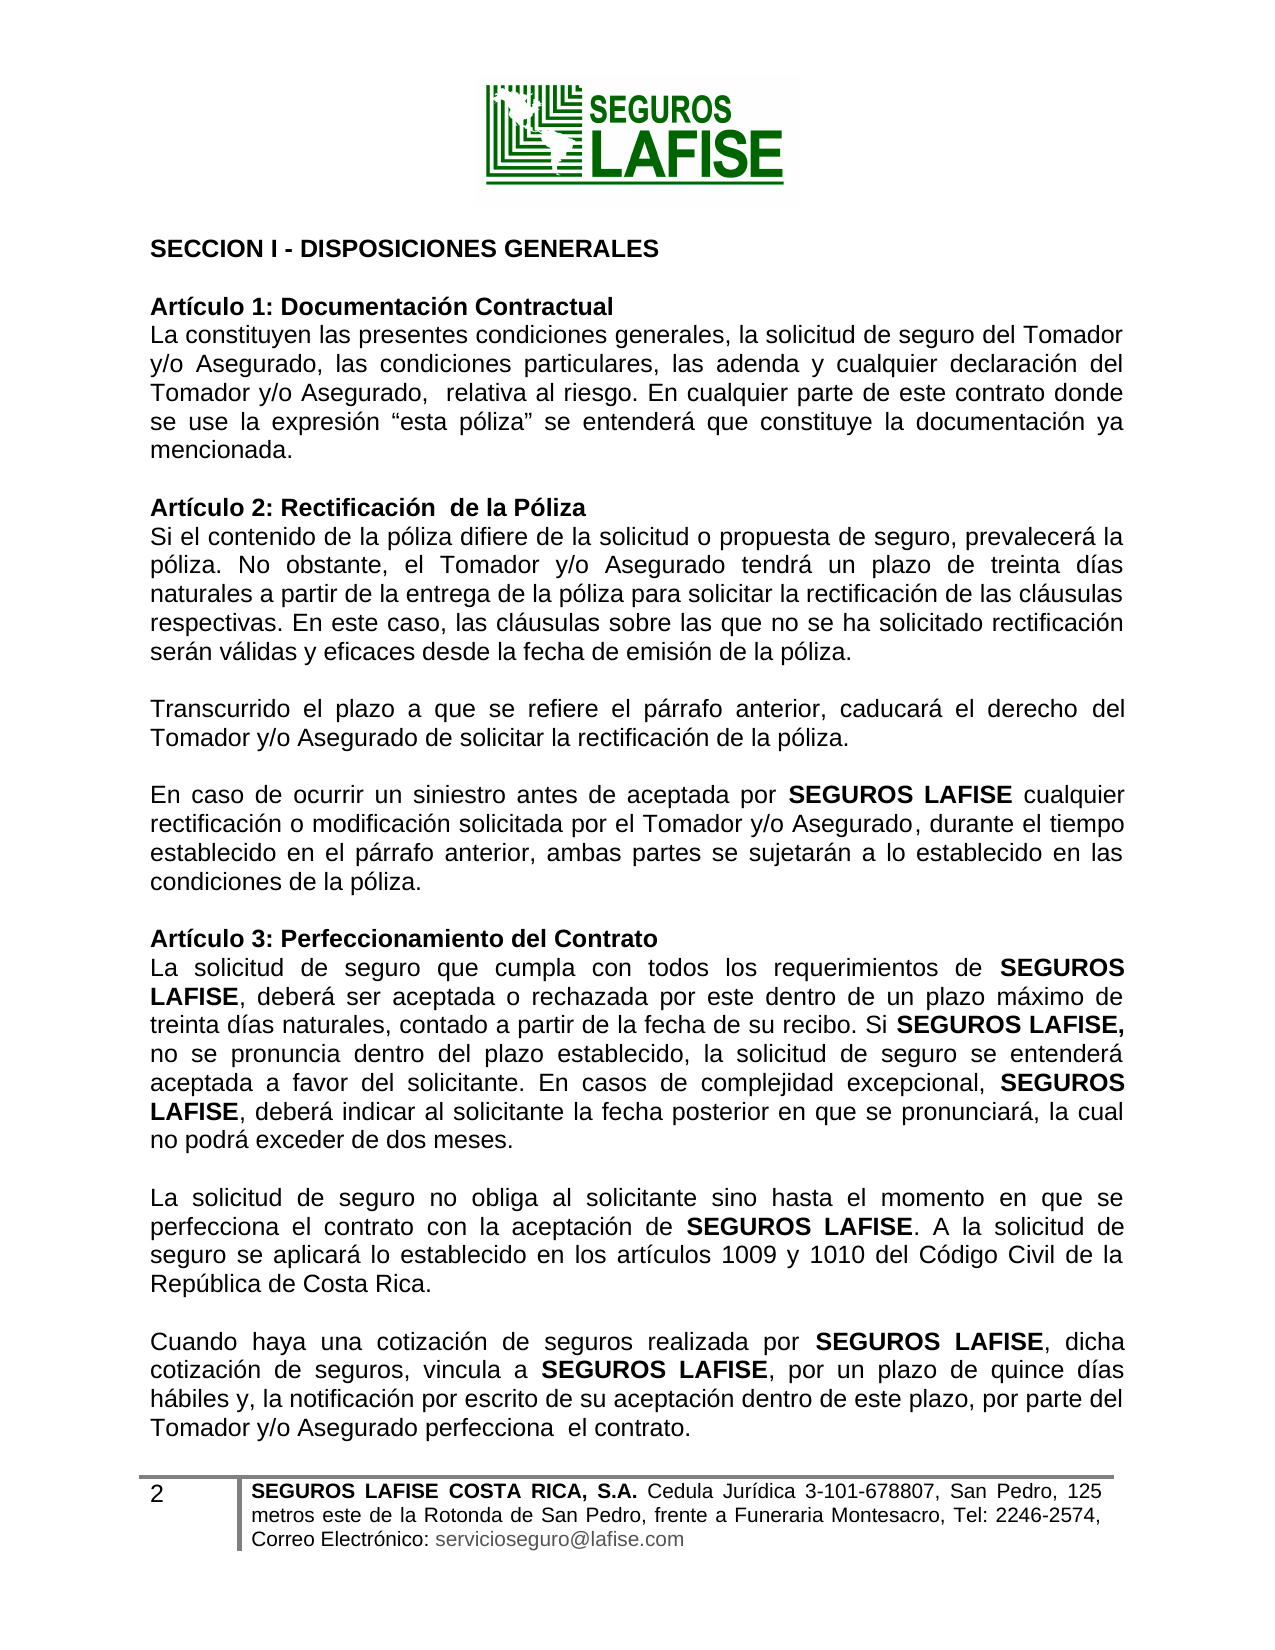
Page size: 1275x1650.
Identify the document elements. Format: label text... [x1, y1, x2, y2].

text Artículo 1: Documentación Contractual [150, 291, 1125, 320]
text En caso de ocurrir un siniestro antes de aceptada por SEGUROS LAFISE cualquier rectificación o modificación solicitada por el Tomador y/o Asegurado, durante el tiempo establecido en el párrafo anterior, ambas partes se sujetarán a lo establecido en las condiciones de la póliza. [150, 780, 1125, 895]
text Artículo 3: Perfeccionamiento del Contrato [150, 924, 1125, 953]
text La solicitud de seguro no obliga al solicitante sino hasta el momento en que se perfecciona el contrato con la aceptación de SEGUROS LAFISE. A la solicitud de seguro se aplicará lo establecido en los artículos 1009 y 1010 del Código Civil de la República de Costa Rica. [150, 1183, 1125, 1298]
text La constituyen las presentes condiciones generales, la solicitud de seguro del Tomador y/o Asegurado, las condiciones particulares, las adenda y cualquier declaración del Tomador y/o Asegurado, relativa al riesgo. En cualquier parte de este contrato donde se use la expresión “esta póliza” se entenderá que constituye la documentación ya mencionada. [150, 320, 1125, 464]
text Artículo 2: Rectificación de la Póliza [150, 493, 1125, 521]
text Cuando haya una cotización de seguros realizada por SEGUROS LAFISE, dicha cotización de seguros, vincula a SEGUROS LAFISE, por un plazo de quince días hábiles y, la notificación por escrito de su aceptación dentro de este plazo, por parte del Tomador y/o Asegurado perfecciona el contrato. [150, 1326, 1125, 1441]
text Transcurrido el plazo a que se refiere el párrafo anterior, caducará el derecho del Tomador y/o Asegurado de solicitar la rectificación de la póliza. [150, 694, 1125, 751]
text La solicitud de seguro que cumpla con todos los requerimientos de SEGUROS LAFISE, deberá ser aceptada o rechazada por este dentro de un plazo máximo de treinta días naturales, contado a partir de la fecha de su recibo. Si SEGUROS LAFISE, no se pronuncia dentro del plazo establecido, la solicitud de seguro se entenderá aceptada a favor del solicitante. En casos de complejidad excepcional, SEGUROS LAFISE, deberá indicar al solicitante la fecha posterior en que se pronunciará, la cual no podrá exceder de dos meses. [150, 953, 1125, 1154]
picture [474, 75, 801, 206]
text SECCION I - DISPOSICIONES GENERALES [150, 234, 1125, 263]
text Si el contenido de la póliza difiere de la solicitud o propuesta de seguro, prevalecerá la póliza. No obstante, el Tomador y/o Asegurado tendrá un plazo de treinta días naturales a partir de la entrega de la póliza para solicitar la rectificación de las cláusulas respectivas. En este caso, las cláusulas sobre las que no se ha solicitado rectificación serán válidas y eficaces desde la fecha de emisión de la póliza. [150, 521, 1125, 665]
